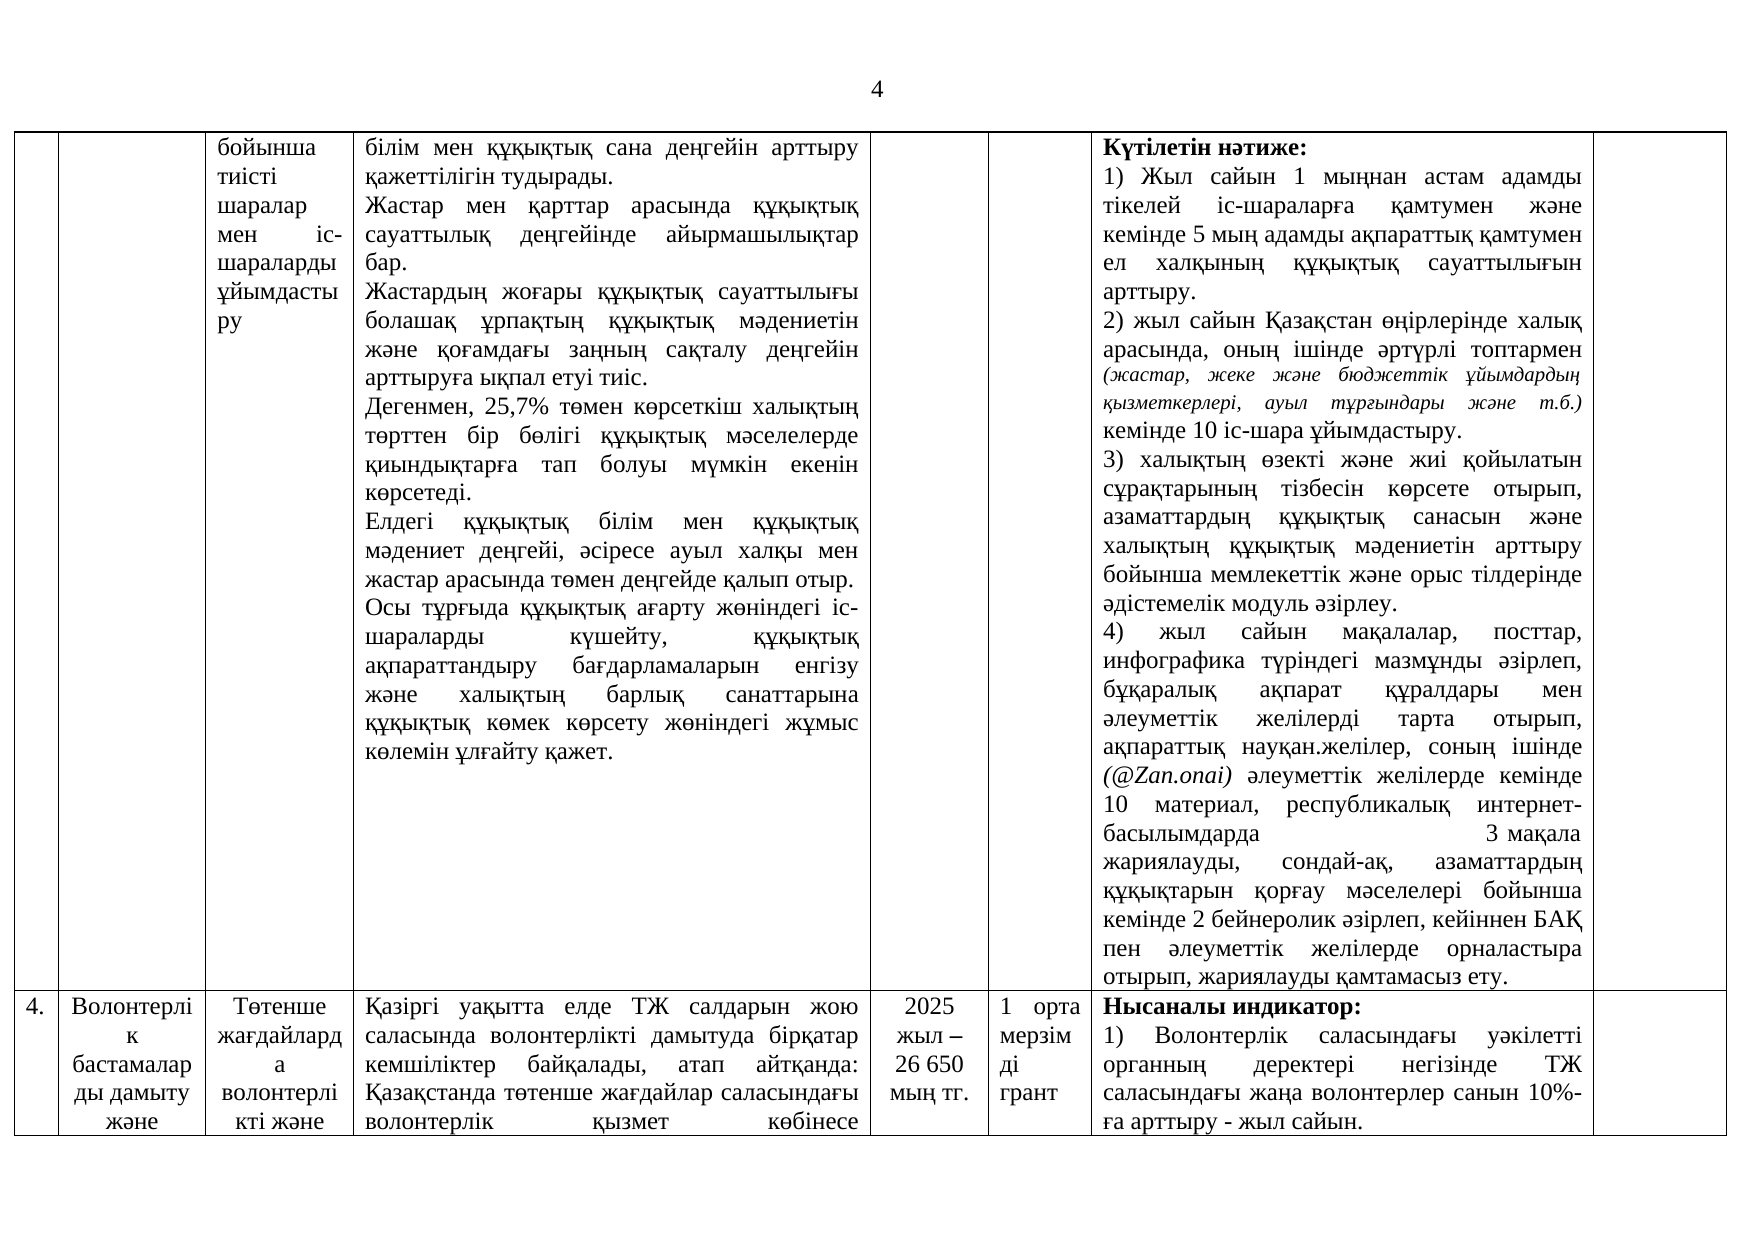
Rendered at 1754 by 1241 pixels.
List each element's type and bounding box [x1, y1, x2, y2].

table_cell [354, 991, 870, 1135]
table_cell [206, 133, 353, 990]
table_cell [15, 133, 58, 990]
table_cell [59, 991, 205, 1135]
table_cell [15, 991, 58, 1135]
table_cell [989, 991, 1091, 1135]
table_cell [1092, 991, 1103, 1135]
table_cell [206, 991, 353, 1135]
table_cell [1594, 133, 1726, 990]
table_cell [989, 133, 1091, 990]
table_cell [1594, 991, 1726, 1135]
table_cell [354, 133, 870, 990]
table_cell [1092, 133, 1593, 990]
table_cell [871, 133, 988, 990]
table_cell [59, 133, 205, 990]
table_cell [871, 991, 988, 1135]
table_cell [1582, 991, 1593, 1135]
